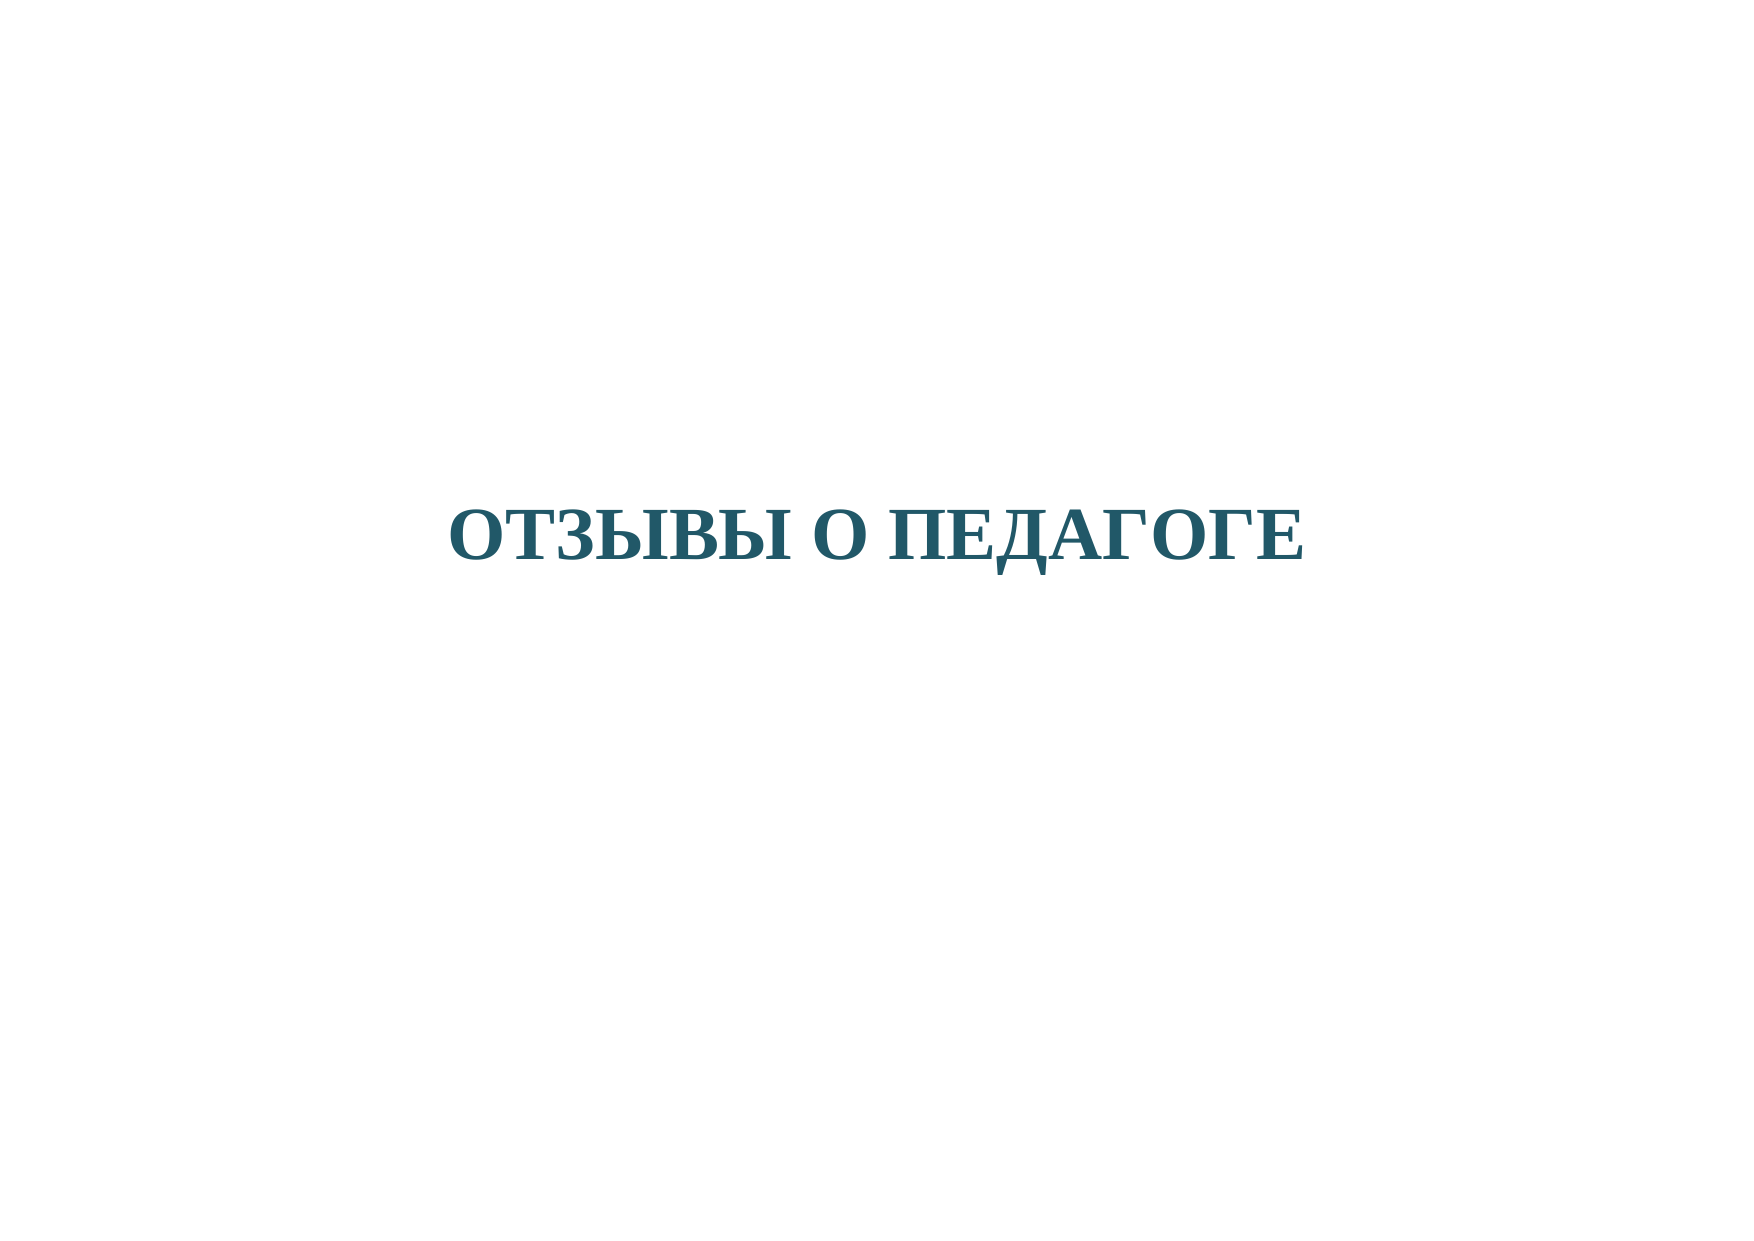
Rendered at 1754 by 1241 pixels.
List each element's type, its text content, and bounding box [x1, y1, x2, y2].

text ОТЗЫВЫ О ПЕДАГОГЕ [118, 489, 1636, 576]
